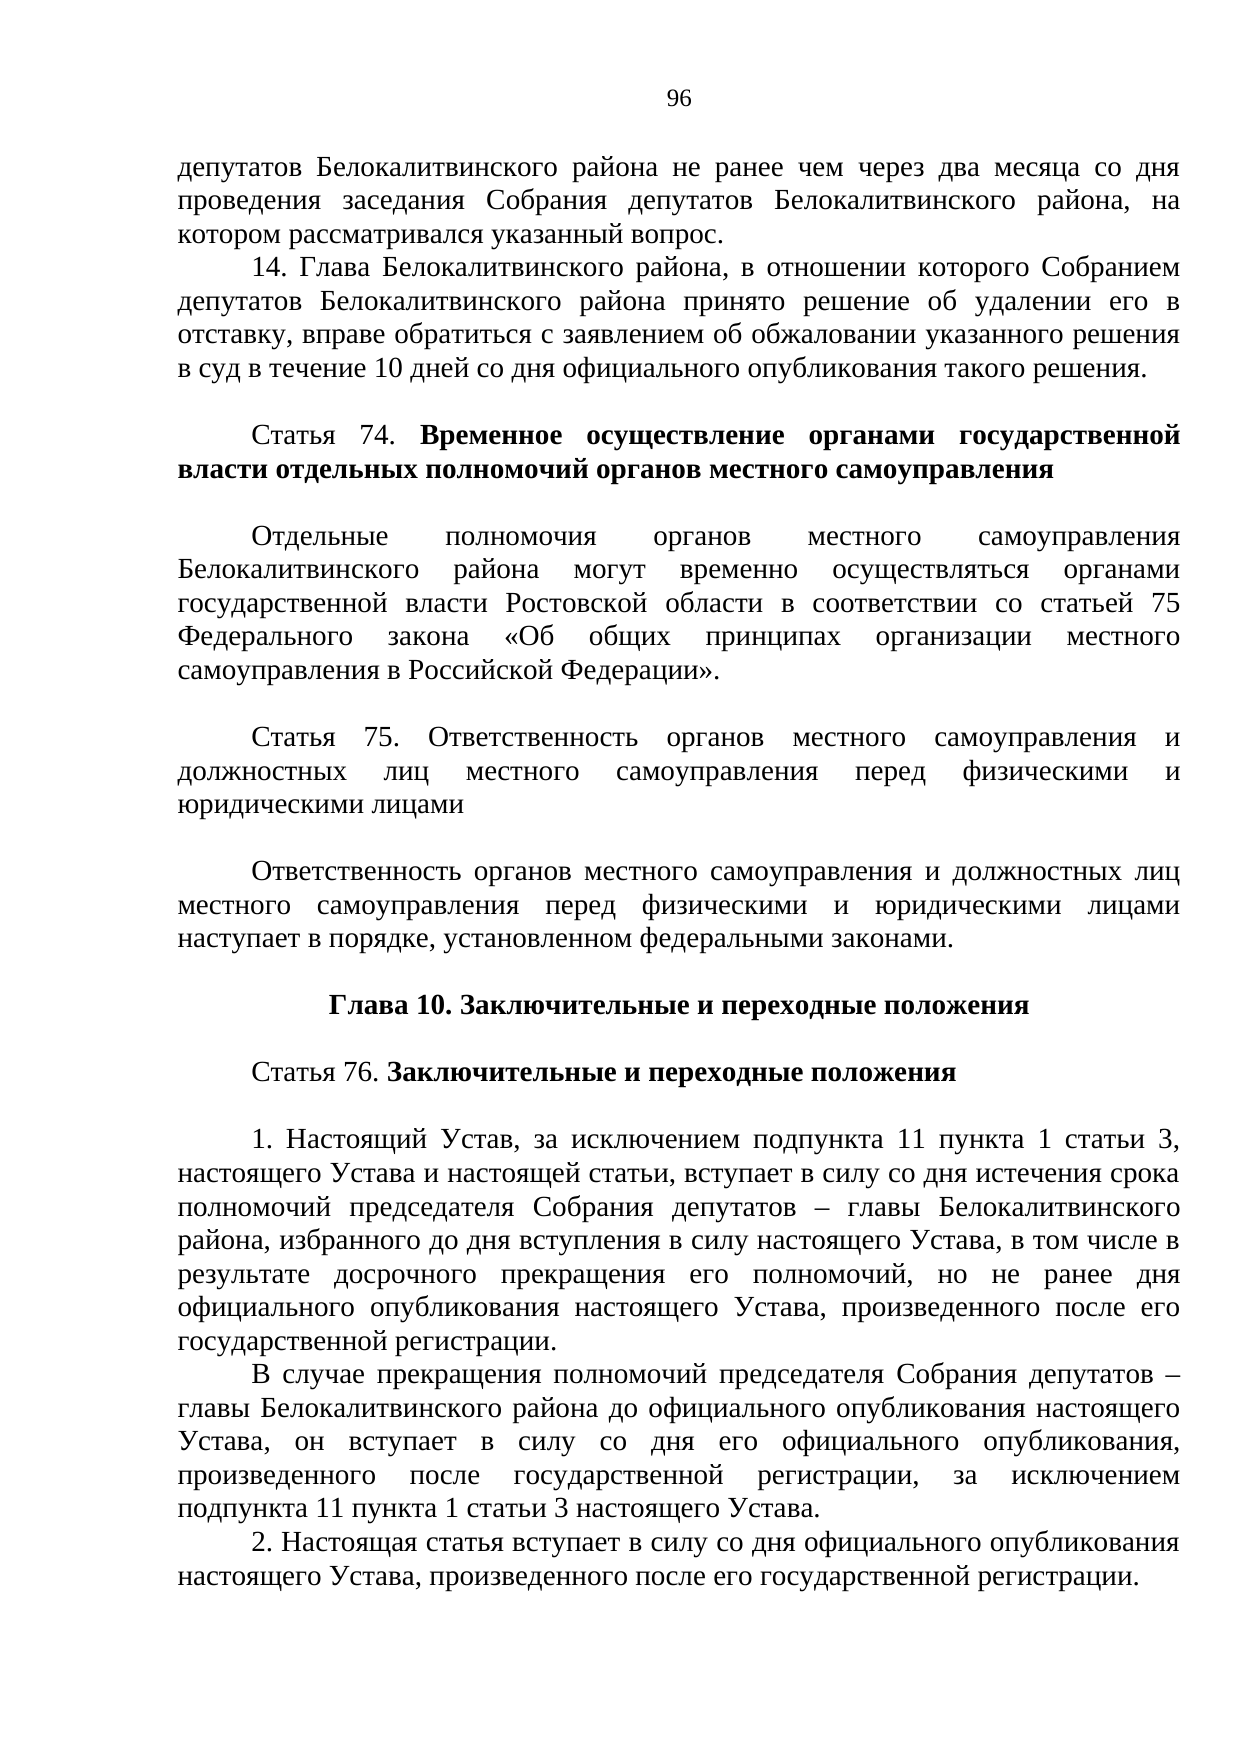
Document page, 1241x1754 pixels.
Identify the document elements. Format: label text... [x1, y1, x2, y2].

text 1. Настоящий Устав, за исключением подпункта 11 пункта 1 статьи 3, настоящего Устава и настоящей статьи, вступает в силу со дня истечения срока полномочий председателя Собрания депутатов – главы Белокалитвинского района, избранного до дня вступления в силу настоящего Устава, в том числе в результате досрочного прекращения его полномочий, но не ранее дня официального опубликования настоящего Устава, произведенного после его государственной регистрации. [177, 1122, 1181, 1356]
text Глава 10. Заключительные и переходные положения [177, 987, 1181, 1021]
text Ответственность органов местного самоуправления и должностных лиц местного самоуправления перед физическими и юридическими лицами наступает в порядке, установленном федеральными законами. [177, 853, 1181, 954]
text Отдельные полномочия органов местного самоуправления Белокалитвинского района могут временно осуществляться органами государственной власти Ростовской области в соответствии со статьей 75 Федерального закона «Об общих принципах организации местного самоуправления в Российской Федерации». [177, 518, 1181, 686]
text Статья 75. Ответственность органов местного самоуправления и должностных лиц местного самоуправления перед физическими и юридическими лицами [177, 719, 1181, 820]
text В случае прекращения полномочий председателя Собрания депутатов – главы Белокалитвинского района до официального опубликования настоящего Устава, он вступает в силу со дня его официального опубликования, произведенного после государственной регистрации, за исключением подпункта 11 пункта 1 статьи 3 настоящего Устава. [177, 1356, 1181, 1524]
text Статья 76. Заключительные и переходные положения [177, 1054, 1181, 1088]
text 14. Глава Белокалитвинского района, в отношении которого Собранием депутатов Белокалитвинского района принято решение об удалении его в отставку, вправе обратиться с заявлением об обжаловании указанного решения в суд в течение 10 дней со дня официального опубликования такого решения. [177, 249, 1181, 384]
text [177, 149, 1181, 249]
text Статья 74. Временное осуществление органами государственной власти отдельных полномочий органов местного самоуправления [177, 417, 1181, 484]
text 2. Настоящая статья вступает в силу со дня официального опубликования настоящего Устава, произведенного после его государственной регистрации. [177, 1524, 1181, 1591]
